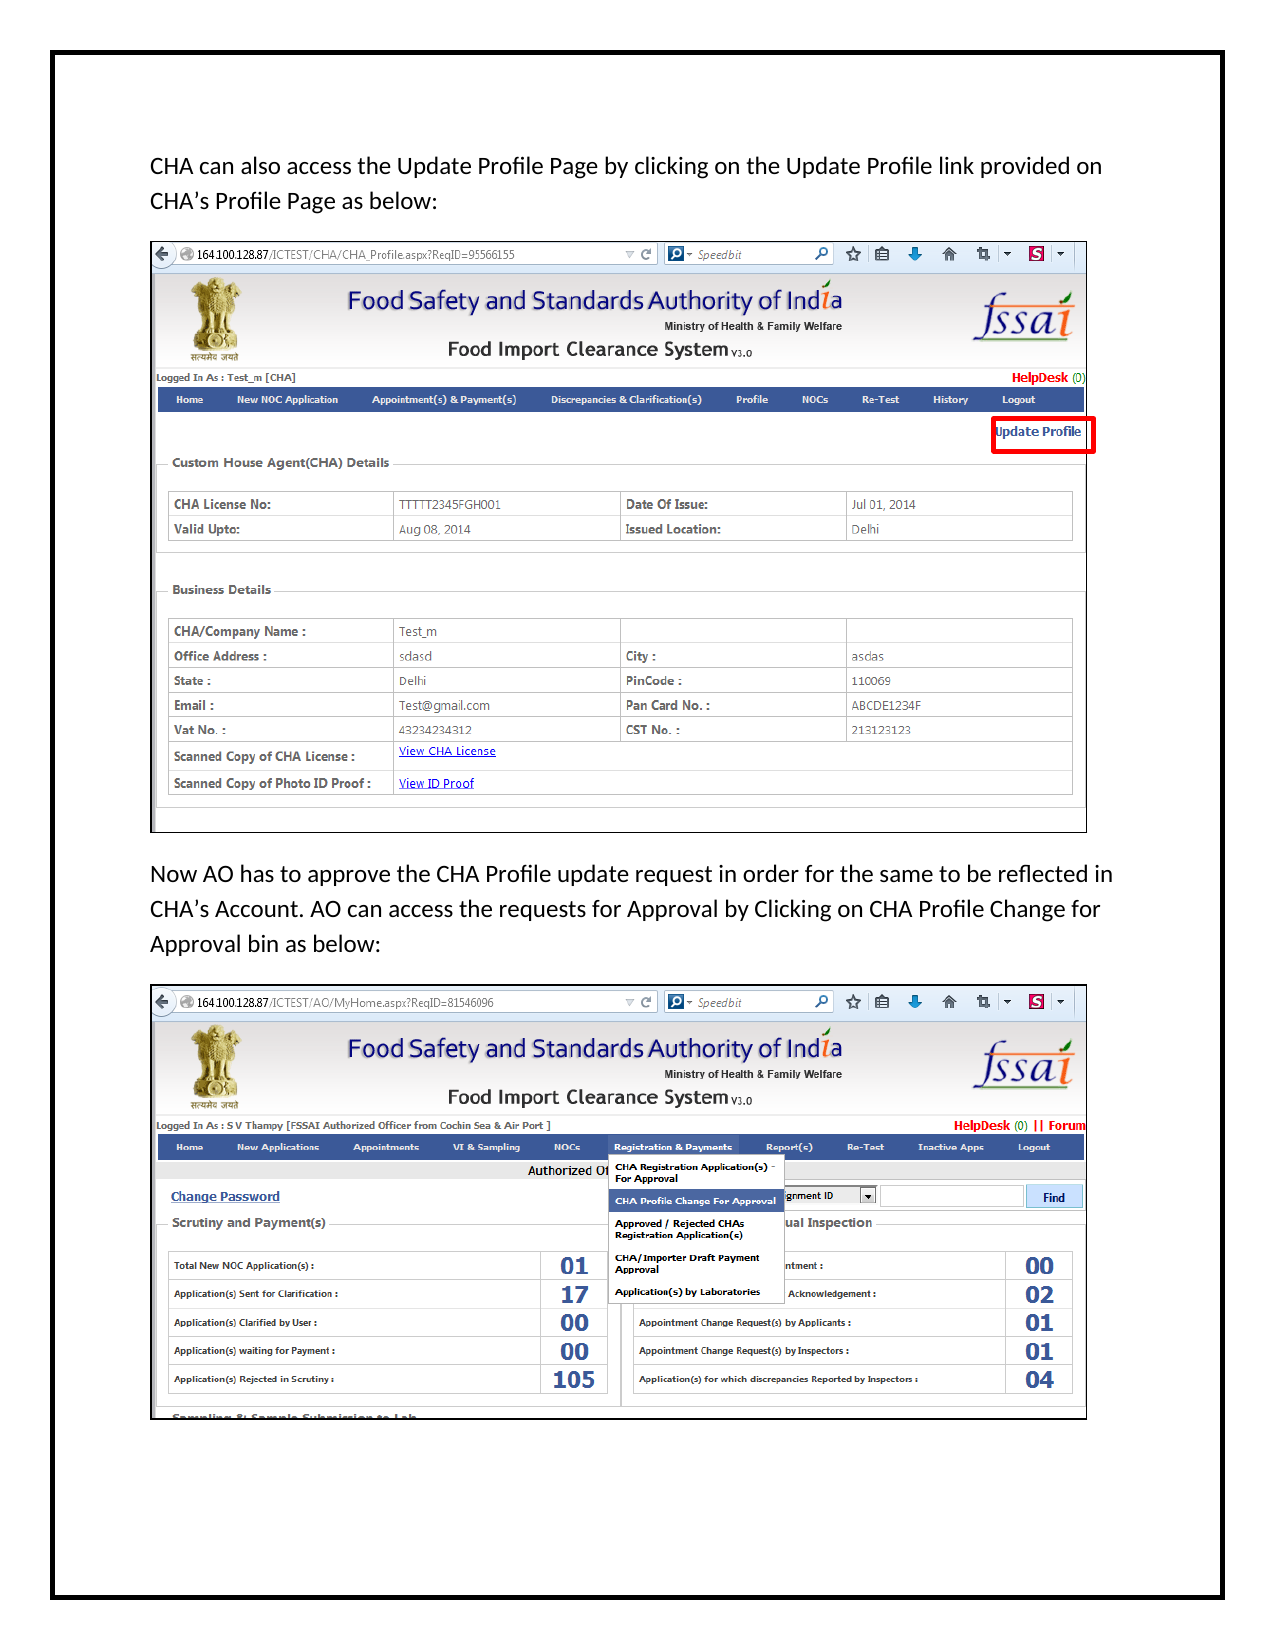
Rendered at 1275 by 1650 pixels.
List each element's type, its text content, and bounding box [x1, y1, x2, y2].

picture [996, 421, 1086, 449]
text Now AO has to approve the CHA Profile update request in order for the same to be reflected in CHA’s Account. AO can access the requests for Approval by Clicking on CHA Profile Change for Approval bin as below: [150, 858, 1125, 958]
text CHA can also access the Update Profile Page by clicking on the Update Profile link provided on CHA’s Profile Page as below: [150, 150, 1125, 216]
picture [152, 986, 1086, 1418]
picture [152, 242, 1086, 832]
